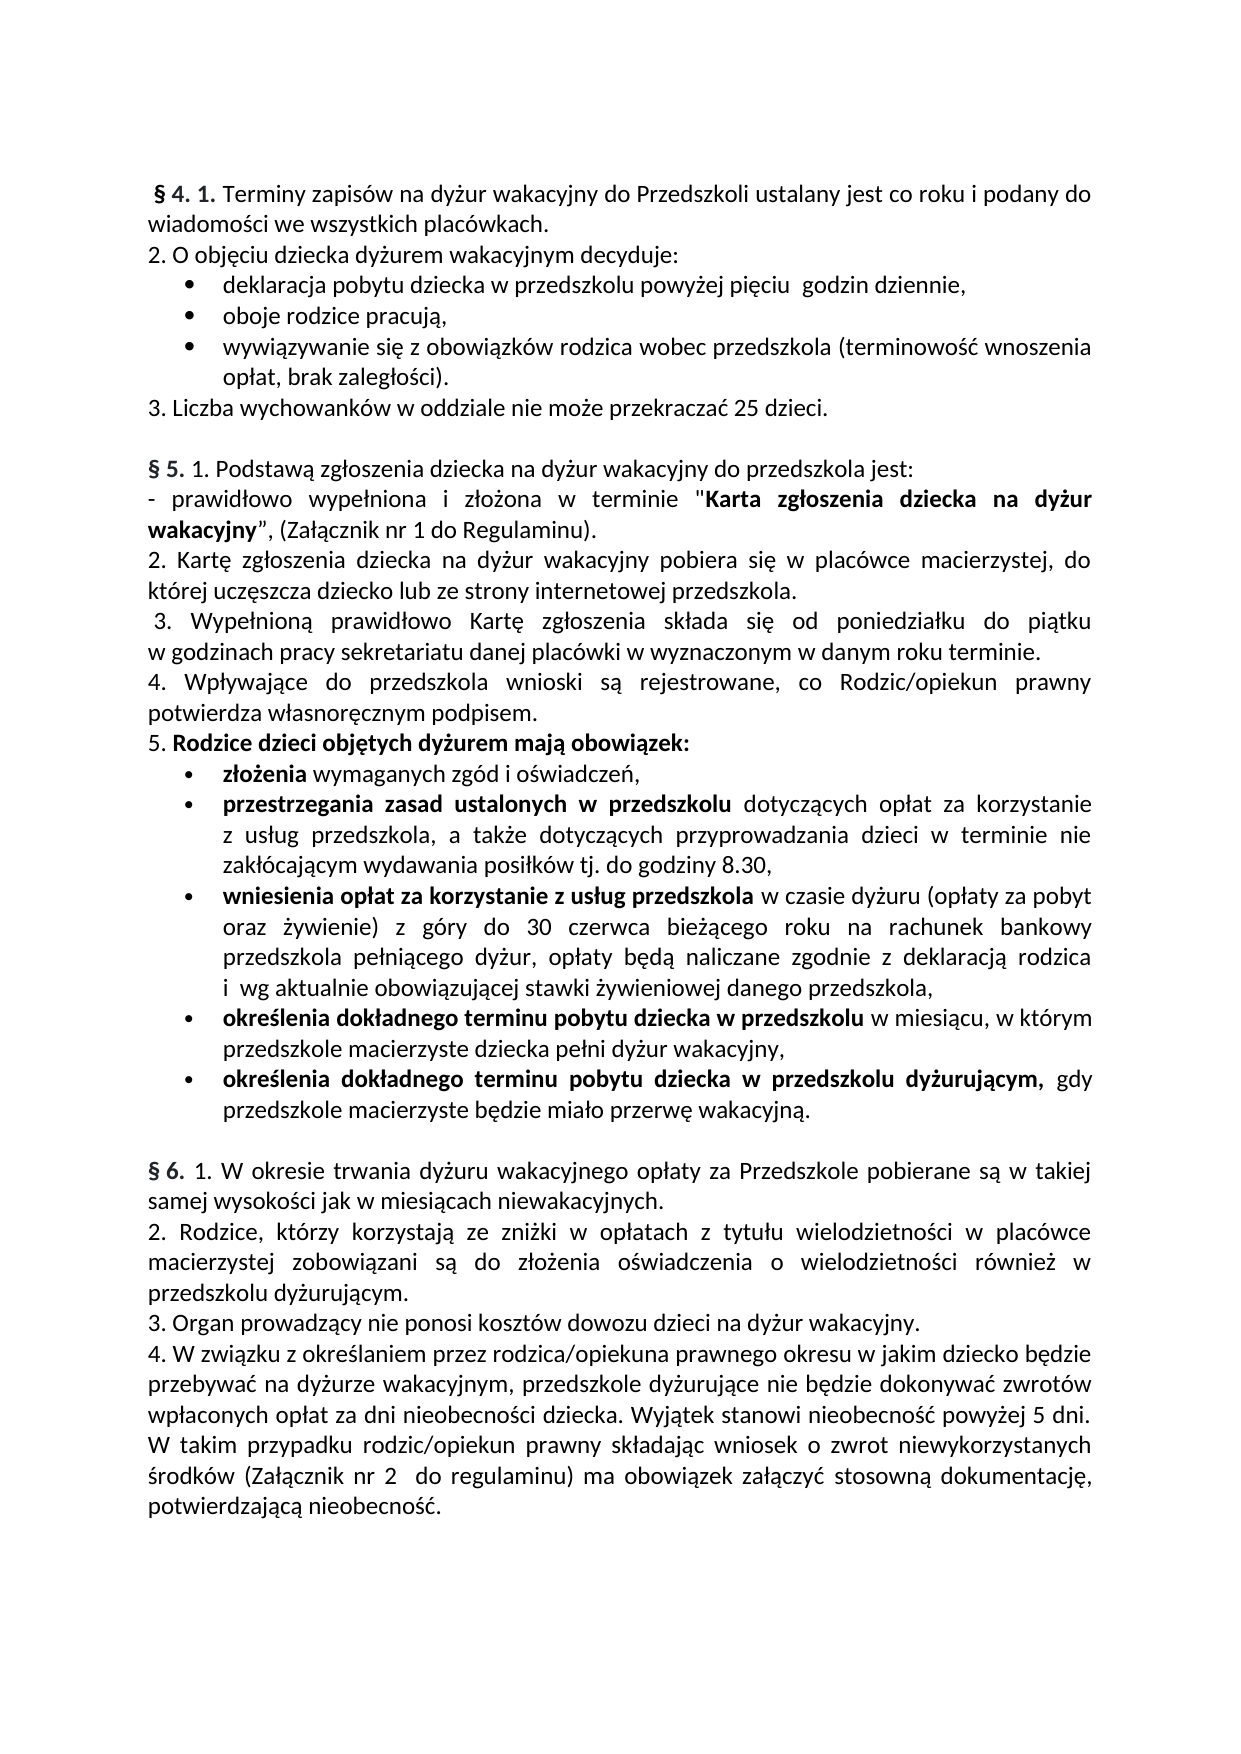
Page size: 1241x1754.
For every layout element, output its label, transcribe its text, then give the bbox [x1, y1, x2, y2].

list deklaracja pobytu dziecka w przedszkolu powyżej pięciu godzin dziennie, [185, 270, 1093, 300]
list określenia dokładnego terminu pobytu dziecka w przedszkolu dyżurującym, gdy przedszkole macierzyste będzie miało przerwę wakacyjną. [185, 1063, 1093, 1124]
text - prawidłowo wypełniona i złożona w terminie "Karta zgłoszenia dziecka na dyżur wakacyjny”, (Załącznik nr 1 do Regulaminu). [148, 483, 1093, 544]
list oboje rodzice pracują, [185, 300, 1093, 331]
text 3. Organ prowadzący nie ponosi kosztów dowozu dzieci na dyżur wakacyjny. [148, 1307, 946, 1338]
text 4. W związku z określaniem przez rodzica/opiekuna prawnego okresu w jakim dziecko będzie przebywać na dyżurze wakacyjnym, przedszkole dyżurujące nie będzie dokonywać zwrotów wpłaconych opłat za dni nieobecności dziecka. Wyjątek stanowi nieobecność powyżej 5 dni. W takim przypadku rodzic/opiekun prawny składając wniosek o zwrot niewykorzystanych środków (Załącznik nr 2 do regulaminu) ma obowiązek załączyć stosowną dokumentację, potwierdzającą nieobecność. [148, 1338, 1093, 1521]
text 2. O objęciu dziecka dyżurem wakacyjnym decyduje: [148, 239, 1093, 270]
text § 6. 1. W okresie trwania dyżuru wakacyjnego opłaty za Przedszkole pobierane są w takiej samej wysokości jak w miesiącach niewakacyjnych. [148, 1155, 1093, 1216]
list określenia dokładnego terminu pobytu dziecka w przedszkolu w miesiącu, w którym przedszkole macierzyste dziecka pełni dyżur wakacyjny, [185, 1002, 1093, 1063]
text 3. Wypełnioną prawidłowo Kartę zgłoszenia składa się od poniedziałku do piątku w godzinach pracy sekretariatu danej placówki w wyznaczonym w danym roku terminie. [148, 605, 1093, 666]
list wniesienia opłat za korzystanie z usług przedszkola w czasie dyżuru (opłaty za pobyt oraz żywienie) z góry do 30 czerwca bieżącego roku na rachunek bankowy przedszkola pełniącego dyżur, opłaty będą naliczane zgodnie z deklaracją rodzica i wg aktualnie obowiązującej stawki żywieniowej danego przedszkola, [185, 880, 1093, 1002]
text 4. Wpływające do przedszkola wnioski są rejestrowane, co Rodzic/opiekun prawny potwierdza własnoręcznym podpisem. [148, 666, 1093, 727]
text § 5. 1. Podstawą zgłoszenia dziecka na dyżur wakacyjny do przedszkola jest: [148, 453, 1093, 483]
text 5. Rodzice dzieci objętych dyżurem mają obowiązek: [148, 727, 1093, 758]
text 2. Kartę zgłoszenia dziecka na dyżur wakacyjny pobiera się w placówce macierzystej, do której uczęszcza dziecko lub ze strony internetowej przedszkola. [148, 544, 1093, 605]
list wywiązywanie się z obowiązków rodzica wobec przedszkola (terminowość wnoszenia opłat, brak zaległości). [185, 331, 1093, 392]
text 3. Liczba wychowanków w oddziale nie może przekraczać 25 dzieci. [148, 392, 1093, 422]
list przestrzegania zasad ustalonych w przedszkolu dotyczących opłat za korzystanie z usług przedszkola, a także dotyczących przyprowadzania dzieci w terminie nie zakłócającym wydawania posiłków tj. do godziny 8.30, [185, 788, 1093, 880]
text § 4. 1. Terminy zapisów na dyżur wakacyjny do Przedszkoli ustalany jest co roku i podany do wiadomości we wszystkich placówkach. [148, 178, 1093, 239]
text 2. Rodzice, którzy korzystają ze zniżki w opłatach z tytułu wielodzietności w placówce macierzystej zobowiązani są do złożenia oświadczenia o wielodzietności również w przedszkolu dyżurującym. [148, 1216, 1093, 1307]
list złożenia wymaganych zgód i oświadczeń, [185, 758, 1093, 788]
